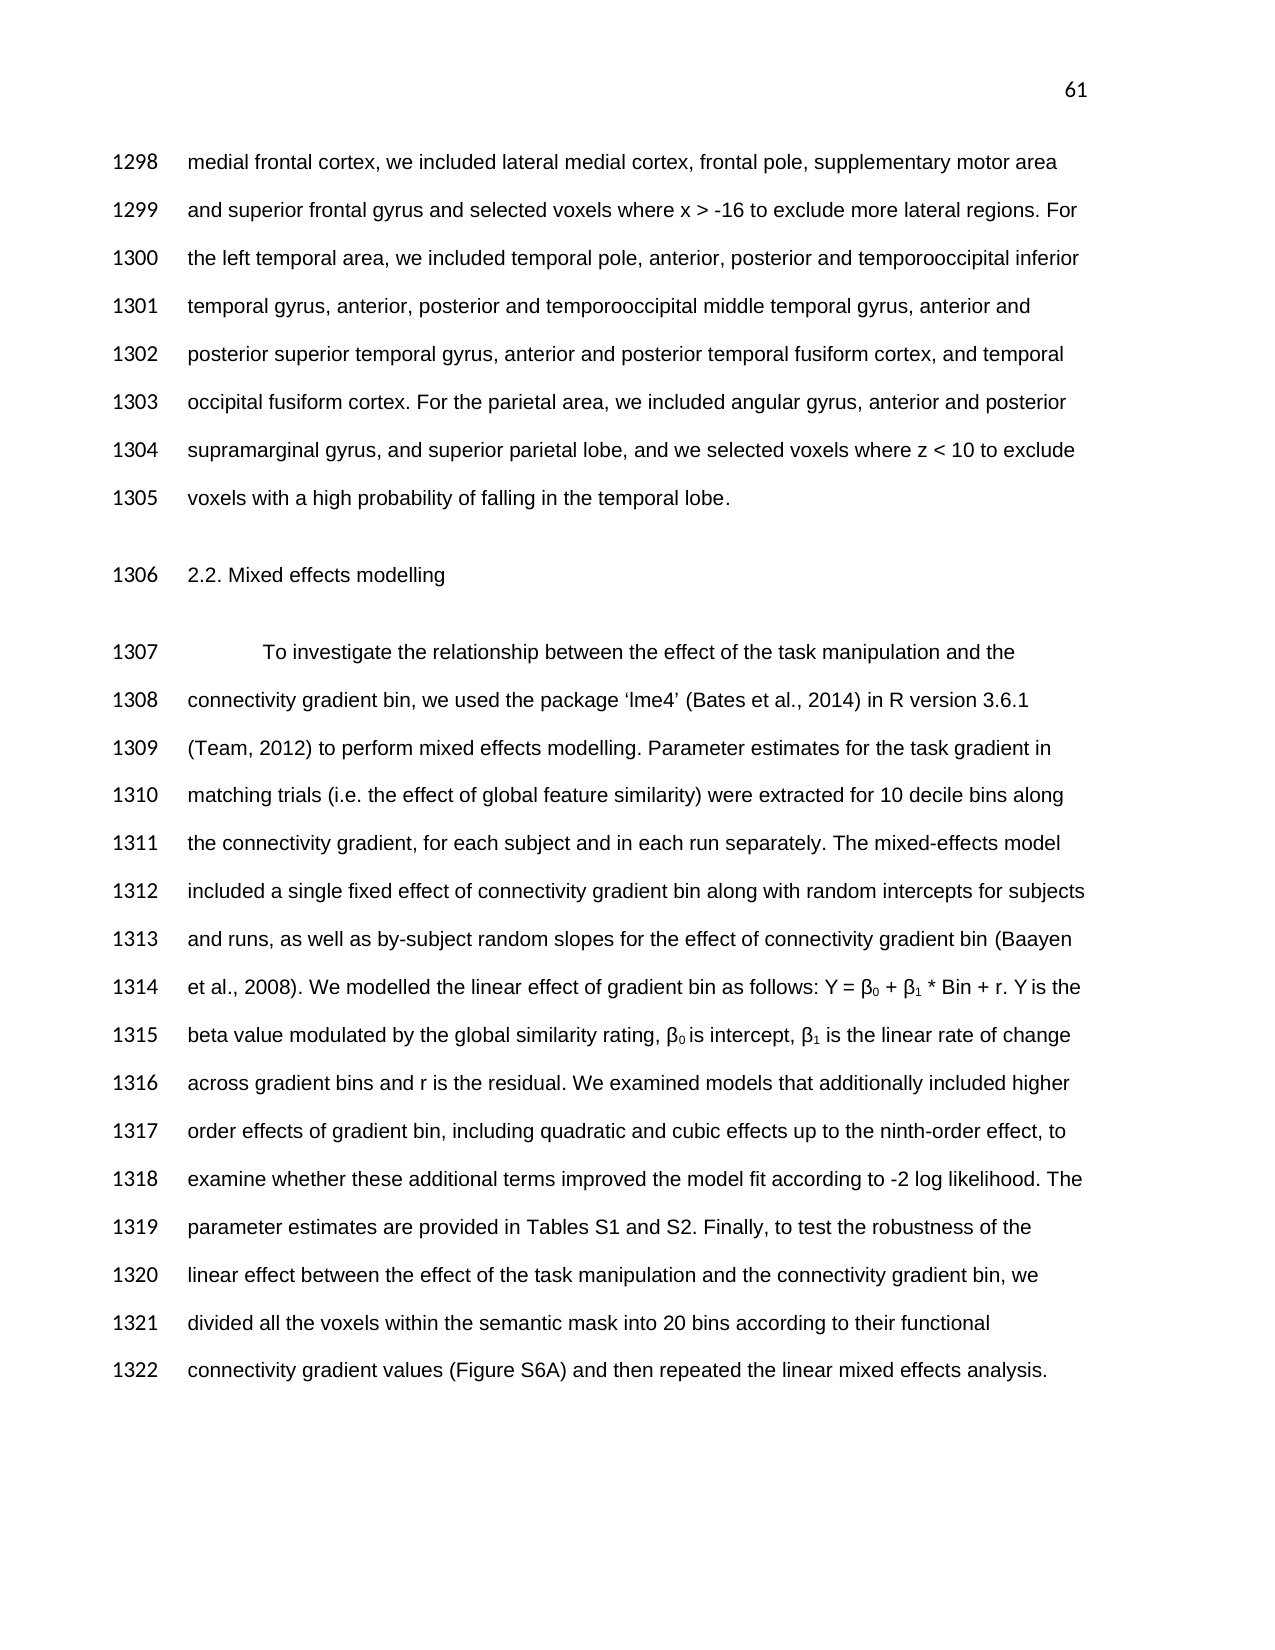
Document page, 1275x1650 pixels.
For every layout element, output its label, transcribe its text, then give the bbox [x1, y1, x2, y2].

text 2.2. Mixed effects modelling [187, 562, 1087, 586]
text To investigate the relationship between the effect of the task manipulation and the connectivity gradient bin, we used the package ‘lme4’ (Bates et al., 2014) in R version 3.6.1 (Team, 2012) to perform mixed effects modelling. Parameter estimates for the task gradient in matching trials (i.e. the effect of global feature similarity) were extracted for 10 decile bins along the connectivity gradient, for each subject and in each run separately. The mixed-effects model included a single fixed effect of connectivity gradient bin along with random intercepts for subjects and runs, as well as by-subject random slopes for the effect of connectivity gradient bin (Baayen et al., 2008). We modelled the linear effect of gradient bin as follows: Y = β0 + β1 * Bin + r. Y is the beta value modulated by the global similarity rating, β0 is intercept, β1 is the linear rate of change across gradient bins and r is the residual. We examined models that additionally included higher order effects of gradient bin, including quadratic and cubic effects up to the ninth-order effect, to examine whether these additional terms improved the model fit according to -2 log likelihood. The parameter estimates are provided in Tables S1 and S2. Finally, to test the robustness of the linear effect between the effect of the task manipulation and the connectivity gradient bin, we divided all the voxels within the semantic mask into 20 bins according to their functional connectivity gradient values (Figure S6A) and then repeated the linear mixed effects analysis. [187, 639, 1087, 1382]
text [187, 150, 1087, 509]
